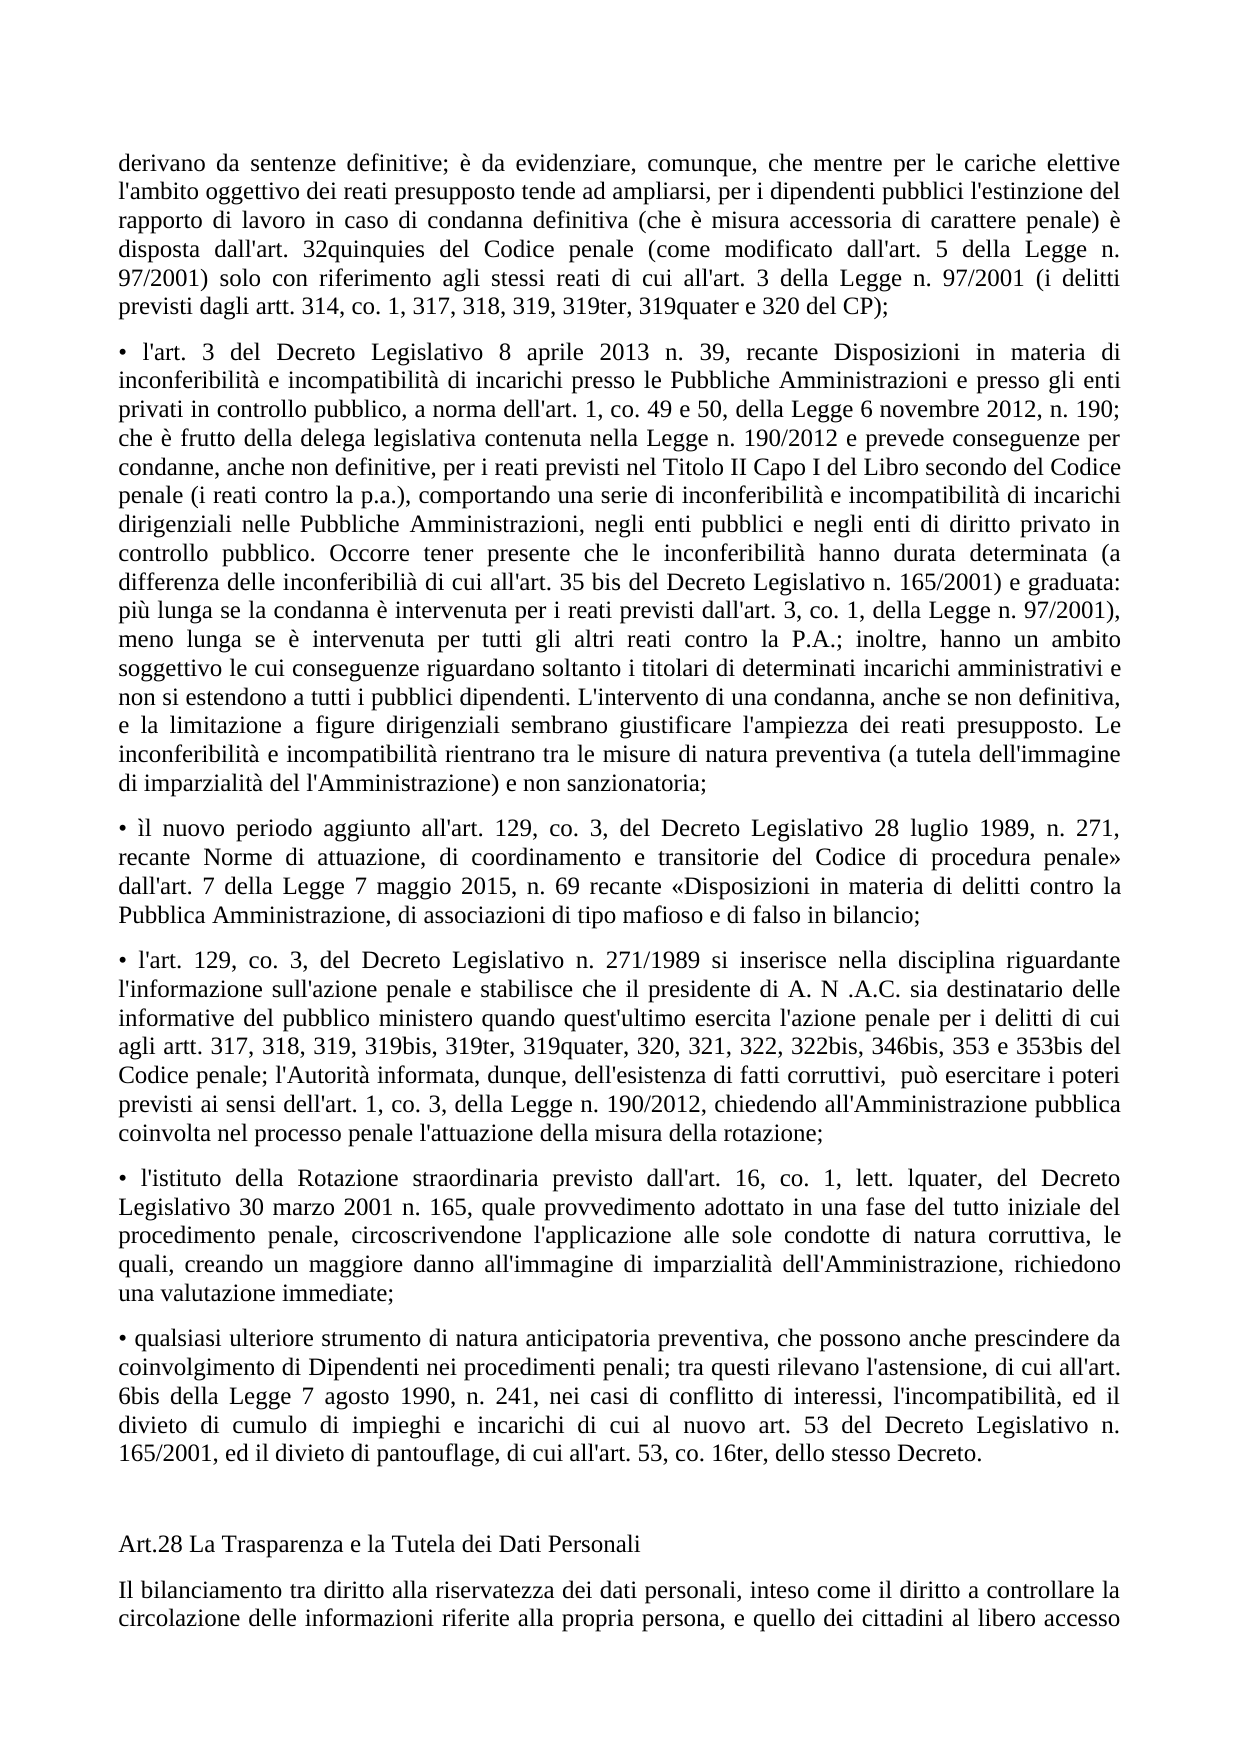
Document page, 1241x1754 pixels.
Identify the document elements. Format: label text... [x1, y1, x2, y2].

text Art.28 La Trasparenza e la Tutela dei Dati Personali [118, 1529, 1122, 1558]
text • qualsiasi ulteriore strumento di natura anticipatoria preventiva, che possono anche prescindere da coinvolgimento di Dipendenti nei procedimenti penali; tra questi rilevano l'astensione, di cui all'art. 6bis della Legge 7 agosto 1990, n. 241, nei casi di conflitto di interessi, l'incompatibilità, ed il divieto di cumulo di impieghi e incarichi di cui al nuovo art. 53 del Decreto Legislativo n. 165/2001, ed il divieto di pantouflage, di cui all'art. 53, co. 16ter, dello stesso Decreto. [118, 1323, 1122, 1467]
text • l'istituto della Rotazione straordinaria previsto dall'art. 16, co. 1, lett. lquater, del Decreto Legislativo 30 marzo 2001 n. 165, quale provvedimento adottato in una fase del tutto iniziale del procedimento penale, circoscrivendone l'applicazione alle sole condotte di natura corruttiva, le quali, creando un maggiore danno all'immagine di imparzialità dell'Amministrazione, richiedono una valutazione immediate; [118, 1163, 1122, 1307]
text • l'art. 3 del Decreto Legislativo 8 aprile 2013 n. 39, recante Disposizioni in materia di inconferibilità e incompatibilità di incarichi presso le Pubbliche Amministrazioni e presso gli enti privati in controllo pubblico, a norma dell'art. 1, co. 49 e 50, della Legge 6 novembre 2012, n. 190; che è frutto della delega legislativa contenuta nella Legge n. 190/2012 e prevede conseguenze per condanne, anche non definitive, per i reati previsti nel Titolo II Capo I del Libro secondo del Codice penale (i reati contro la p.a.), comportando una serie di inconferibilità e incompatibilità di incarichi dirigenziali nelle Pubbliche Amministrazioni, negli enti pubblici e negli enti di diritto privato in controllo pubblico. Occorre tener presente che le inconferibilità hanno durata determinata (a differenza delle inconferibilià di cui all'art. 35 bis del Decreto Legislativo n. 165/2001) e graduata: più lunga se la condanna è intervenuta per i reati previsti dall'art. 3, co. 1, della Legge n. 97/2001), meno lunga se è intervenuta per tutti gli altri reati contro la P.A.; inoltre, hanno un ambito soggettivo le cui conseguenze riguardano soltanto i titolari di determinati incarichi amministrativi e non si estendono a tutti i pubblici dipendenti. L'intervento di una condanna, anche se non definitiva, e la limitazione a figure dirigenziali sembrano giustificare l'ampiezza dei reati presupposto. Le inconferibilità e incompatibilità rientrano tra le misure di natura preventiva (a tutela dell'immagine di imparzialità del l'Amministrazione) e non sanzionatoria; [118, 337, 1122, 797]
text • ìl nuovo periodo aggiunto all'art. 129, co. 3, del Decreto Legislativo 28 luglio 1989, n. 271, recante Norme di attuazione, di coordinamento e transitorie del Codice di procedura penale» dall'art. 7 della Legge 7 maggio 2015, n. 69 recante «Disposizioni in materia di delitti contro la Pubblica Amministrazione, di associazioni di tipo mafioso e di falso in bilancio; [118, 813, 1122, 928]
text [118, 1575, 1122, 1632]
text • l'art. 129, co. 3, del Decreto Legislativo n. 271/1989 si inserisce nella disciplina riguardante l'informazione sull'azione penale e stabilisce che il presidente di A. N .A.C. sia destinatario delle informative del pubblico ministero quando quest'ultimo esercita l'azione penale per i delitti di cui agli artt. 317, 318, 319, 319bis, 319ter, 319quater, 320, 321, 322, 322bis, 346bis, 353 e 353bis del Codice penale; l'Autorità informata, dunque, dell'esistenza di fatti corruttivi, può esercitare i poteri previsti ai sensi dell'art. 1, co. 3, della Legge n. 190/2012, chiedendo all'Amministrazione pubblica coinvolta nel processo penale l'attuazione della misura della rotazione; [118, 945, 1122, 1146]
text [118, 148, 1122, 320]
